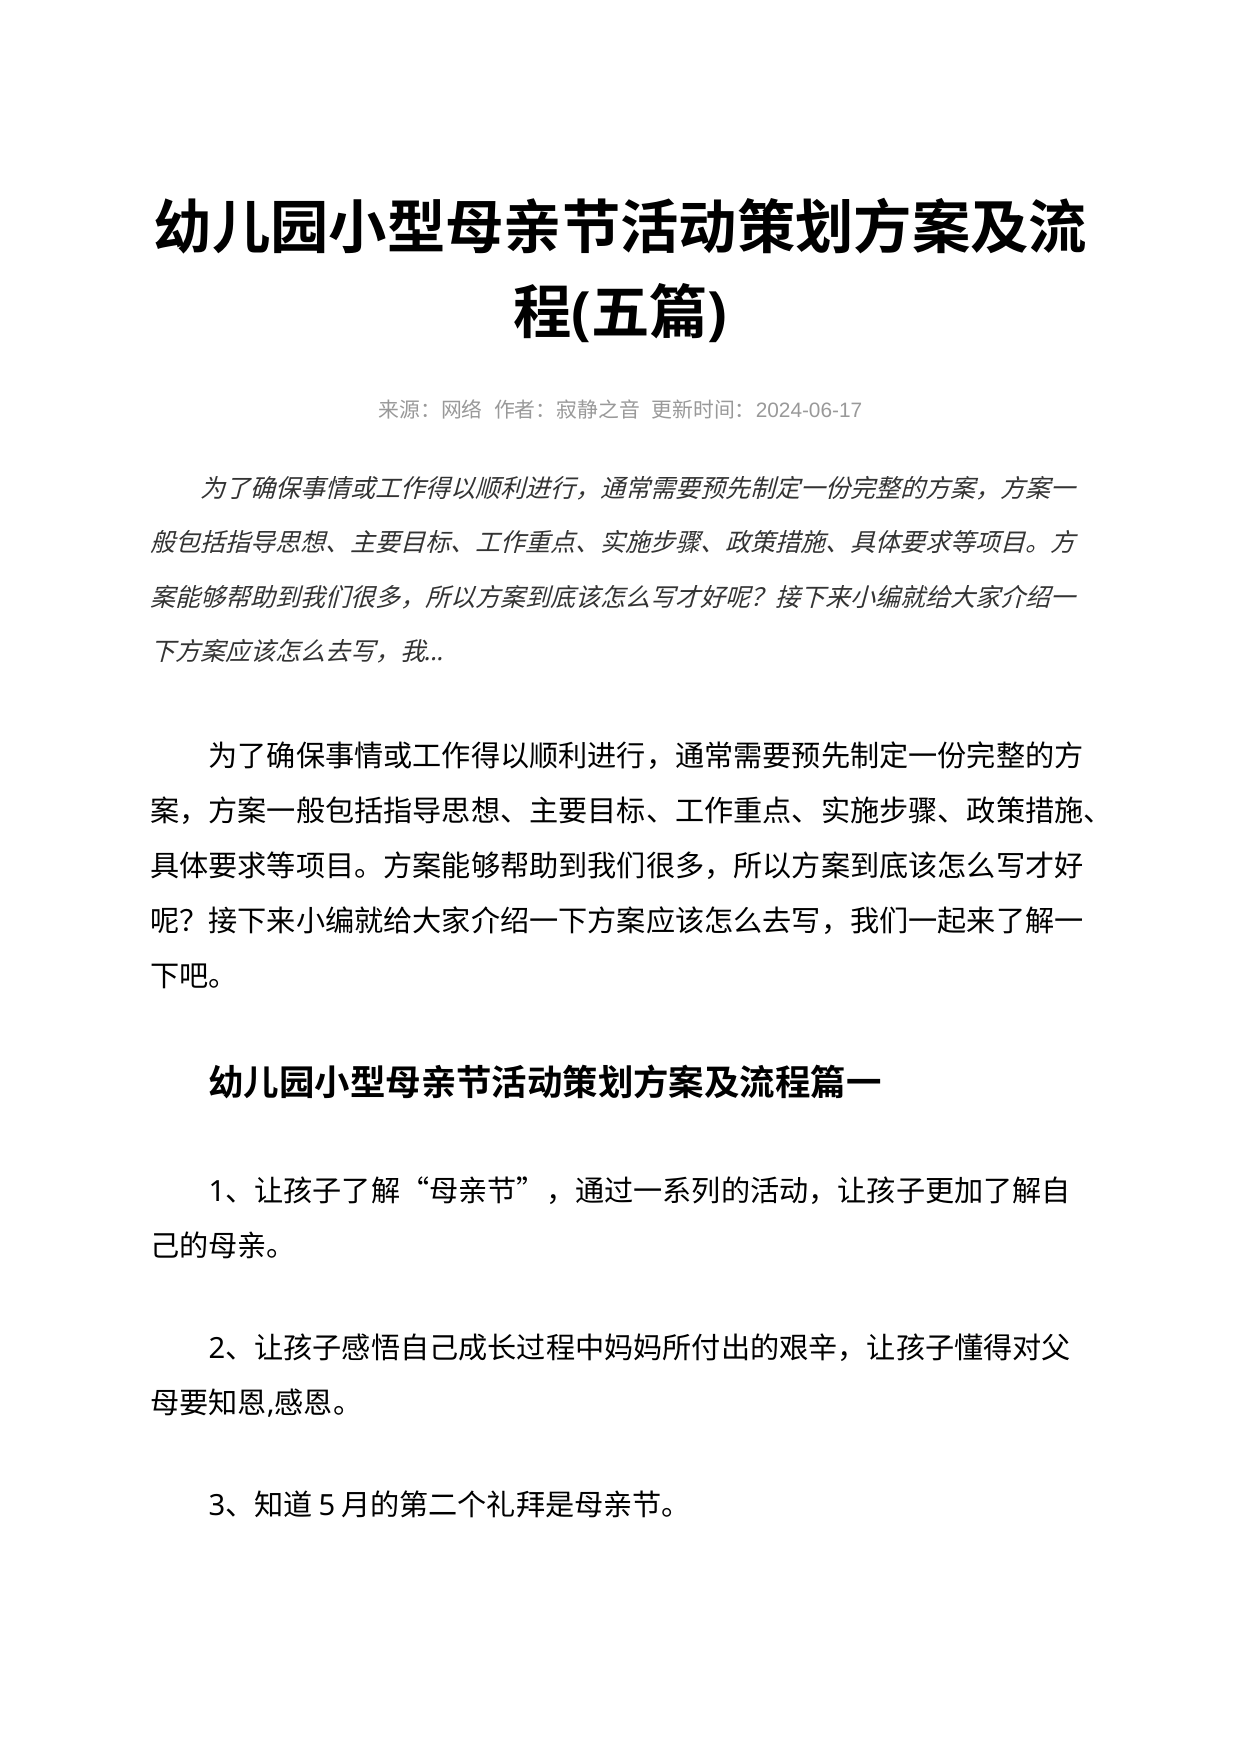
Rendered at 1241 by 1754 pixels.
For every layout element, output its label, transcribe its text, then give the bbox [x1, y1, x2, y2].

text 3、知道5月的第二个礼拜是母亲节。 [150, 1481, 1090, 1523]
text 为了确保事情或工作得以顺利进行，通常需要预先制定一份完整的方案，方案一般包括指导思想、主要目标、工作重点、实施步骤、政策措施、具体要求等项目。方案能够帮助到我们很多，所以方案到底该怎么写才好呢？接下来小编就给大家介绍一下方案应该怎么去写，我... [150, 468, 1090, 668]
text 幼儿园小型母亲节活动策划方案及流程篇一 [150, 1054, 1090, 1105]
text 来源：网络 作者：寂静之音 更新时间：2024-06-17 [150, 397, 1090, 421]
text 1、让孩子了解“母亲节”，通过一系列的活动，让孩子更加了解自己的母亲。 [150, 1167, 1090, 1265]
subtitle 幼儿园小型母亲节活动策划方案及流程(五篇) [150, 181, 1090, 351]
text 2、让孩子感悟自己成长过程中妈妈所付出的艰辛，让孩子懂得对父母要知恩,感恩。 [150, 1324, 1090, 1422]
text 为了确保事情或工作得以顺利进行，通常需要预先制定一份完整的方案，方案一般包括指导思想、主要目标、工作重点、实施步骤、政策措施、具体要求等项目。方案能够帮助到我们很多，所以方案到底该怎么写才好呢？接下来小编就给大家介绍一下方案应该怎么去写，我们一起来了解一下吧。 [150, 733, 1090, 994]
